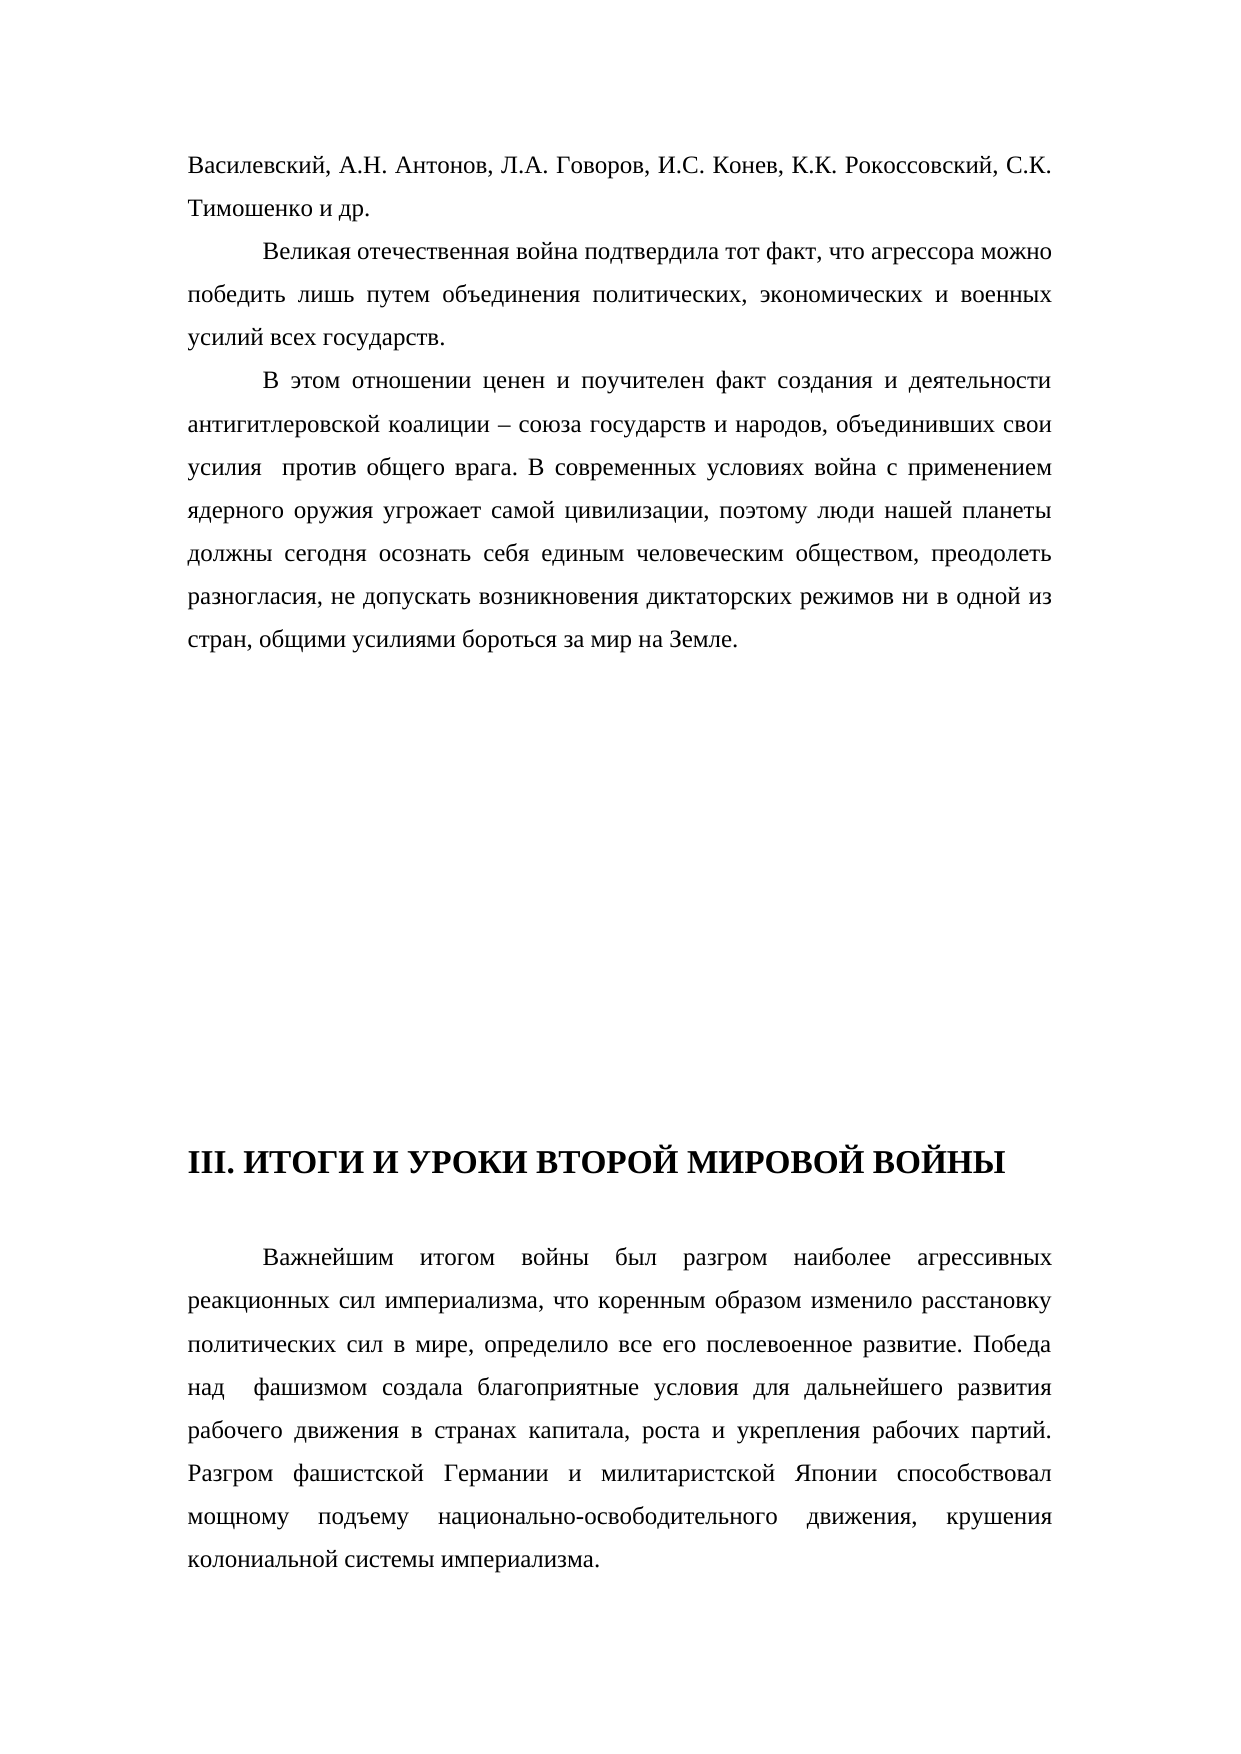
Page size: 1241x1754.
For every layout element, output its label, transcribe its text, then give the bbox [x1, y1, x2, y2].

text III. ИТОГИ И УРОКИ ВТОРОЙ МИРОВОЙ ВОЙНЫ [187, 1142, 1053, 1180]
text Важнейшим итогом войны был разгром наиболее агрессивных реакционных сил империализма, что коренным образом изменило расстановку политических сил в мире, определило все его послевоенное развитие. Победа над фашизмом создала благоприятные условия для дальнейшего развития рабочего движения в странах капитала, роста и укрепления рабочих партий. Разгром фашистской Германии и милитаристской Японии способствовал мощному подъему национально-освободительного движения, крушения колониальной системы империализма. [187, 1242, 1053, 1573]
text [187, 150, 1053, 222]
text В этом отношении ценен и поучителен факт создания и деятельности антигитлеровской коалиции – союза государств и народов, объединивших свои усилия против общего врага. В современных условиях война с применением ядерного оружия угрожает самой цивилизации, поэтому люди нашей планеты должны сегодня осознать себя единым человеческим обществом, преодолеть разногласия, не допускать возникновения диктаторских режимов ни в одной из стран, общими усилиями бороться за мир на Земле. [187, 366, 1053, 653]
text Великая отечественная война подтвердила тот факт, что агрессора можно победить лишь путем объединения политических, экономических и военных усилий всех государств. [187, 236, 1053, 351]
